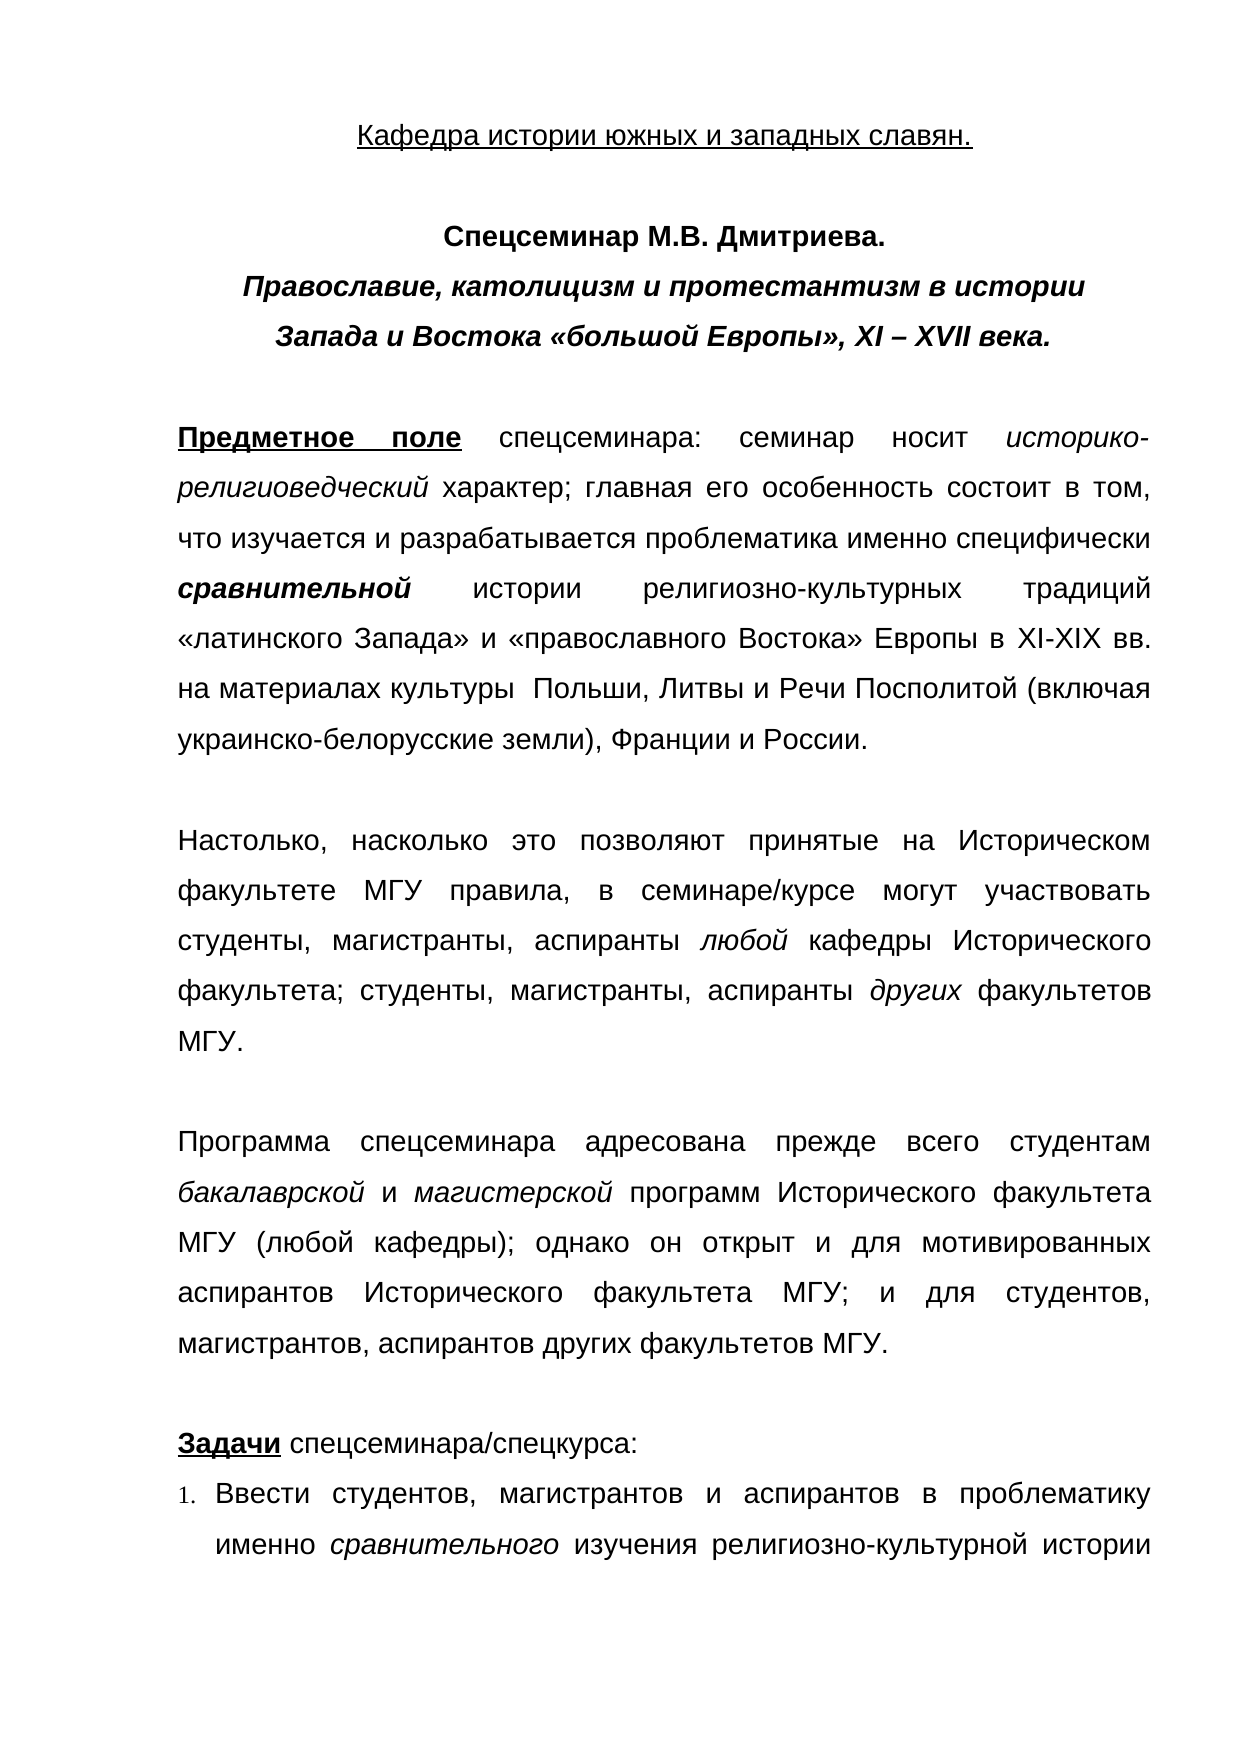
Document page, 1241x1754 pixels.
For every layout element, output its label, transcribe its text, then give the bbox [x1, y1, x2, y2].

text Программа спецсеминара адресована прежде всего студентам бакалаврской и магистерской программ Исторического факультета МГУ (любой кафедры); однако он открыт и для мотивированных аспирантов Исторического факультета МГУ; и для студентов, магистрантов, аспирантов других факультетов МГУ. [177, 1124, 1152, 1359]
text Православие, католицизм и протестантизм в истории [177, 269, 1152, 303]
text Задачи спецсеминара/спецкурса: [177, 1426, 1152, 1460]
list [177, 1477, 1152, 1560]
text Кафедра истории южных и западных славян. [177, 118, 1152, 152]
text Предметное поле спецсеминара: семинар носит историко-религиоведческий характер; главная его особенность состоит в том, что изучается и разрабатывается проблематика именно специфически сравнительной истории религиозно-культурных традиций «латинского Запада» и «православного Востока» Европы в XI-XIX вв. на материалах культуры Польши, Литвы и Речи Посполитой (включая украинско-белорусские земли), Франции и России. [177, 420, 1152, 755]
text Спецсеминар М.В. Дмитриева. [177, 219, 1152, 252]
text Запада и Востока «большой Европы», XI – XVII века. [177, 319, 1152, 353]
text Настолько, насколько это позволяют принятые на Историческом факультете МГУ правила, в семинаре/курсе могут участвовать студенты, магистранты, аспиранты любой кафедры Исторического факультета; студенты, магистранты, аспиранты других факультетов МГУ. [177, 822, 1152, 1057]
